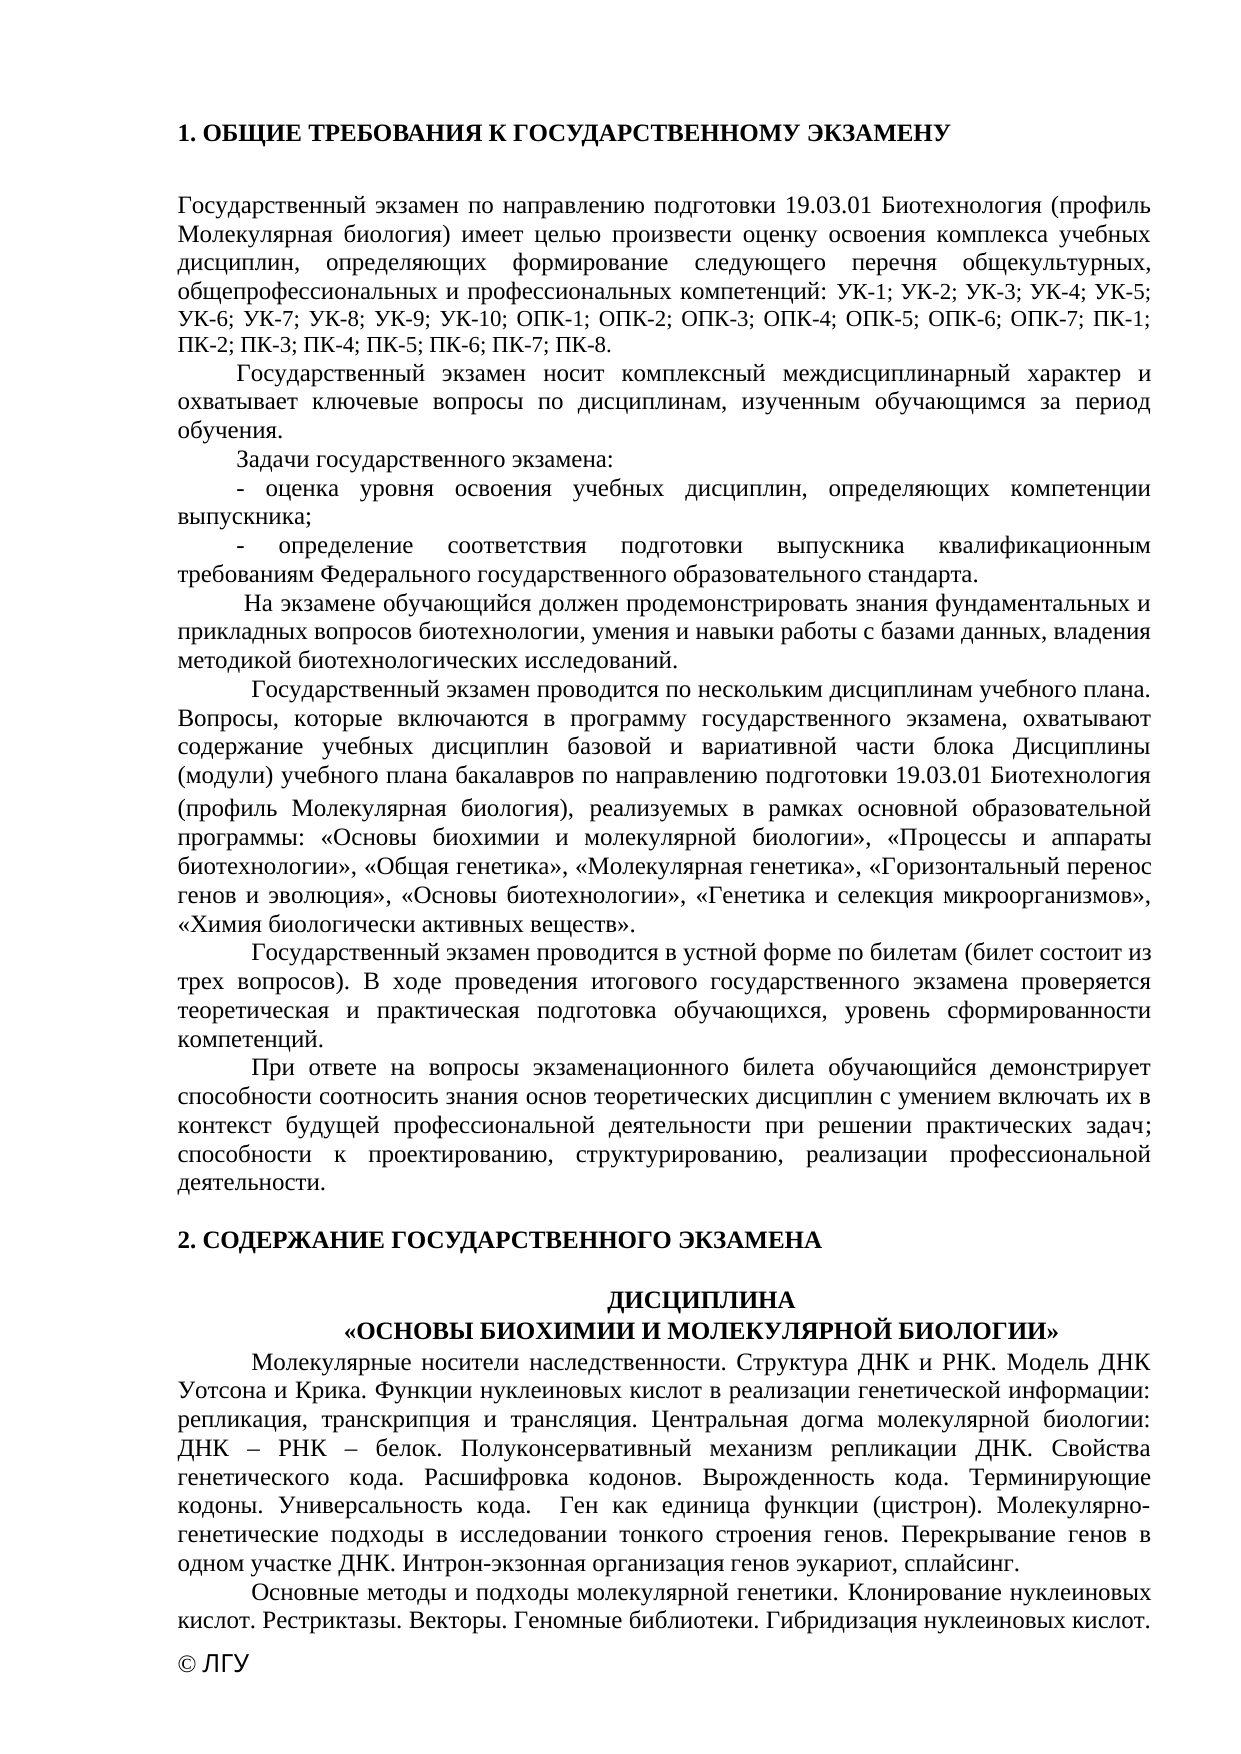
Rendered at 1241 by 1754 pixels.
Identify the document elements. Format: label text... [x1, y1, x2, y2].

text Молекулярные носители наследственности. Структура ДНК и РНК. Модель ДНК Уотсона и Крика. Функции нуклеиновых кислот в реализации генетической информации: репликация, транскрипция и трансляция. Центральная догма молекулярной биологии: ДНК – РНК – белок. Полуконсервативный механизм репликации ДНК. Свойства генетического кода. Расшифровка кодонов. Вырожденность кода. Терминирующие кодоны. Универсальность кода. Ген как единица функции (цистрон). Молекулярно-генетические подходы в исследовании тонкого строения генов. Перекрывание генов в одном участке ДНК. Интрон-экзонная организация генов эукариот, сплайсинг. [177, 1347, 1152, 1577]
text При ответе на вопросы экзаменационного билета обучающийся демонстрирует способности соотносить знания основ теоретических дисциплин с умением включать их в контекст будущей профессиональной деятельности при решении практических задач; способности к проектированию, структурированию, реализации профессиональной деятельности. [177, 1052, 1152, 1196]
text Государственный экзамен по направлению подготовки 19.03.01 Биотехнология (профиль Молекулярная биология) имеет целью произвести оценку освоения комплекса учебных дисциплин, определяющих формирование следующего перечня общекультурных, общепрофессиональных и профессиональных компетенций: УК-1; УК-2; УК-3; УК-4; УК-5; УК-6; УК-7; УК-8; УК-9; УК-10; ОПК-1; ОПК-2; ОПК-3; ОПК-4; ОПК-5; ОПК-6; ОПК-7; ПК-1; ПК-2; ПК-3; ПК-4; ПК-5; ПК-6; ПК-7; ПК-8. [177, 190, 1152, 358]
text Государственный экзамен проводится в устной форме по билетам (билет состоит из трех вопросов). В ходе проведения итогового государственного экзамена проверяется теоретическая и практическая подготовка обучающихся, уровень сформированности компетенций. [177, 937, 1152, 1052]
text 1. ОБЩИЕ ТРЕБОВАНИЯ К ГОСУДАРСТВЕННОМУ ЭКЗАМЕНУ [177, 118, 1152, 147]
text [177, 1577, 1152, 1634]
text ДИСЦИПЛИНА [177, 1285, 1152, 1313]
text - оценка уровня освоения учебных дисциплин, определяющих компетенции выпускника; [177, 473, 1152, 530]
text - определение соответствия подготовки выпускника квалификационным требованиям Федерального государственного образовательного стандарта. [177, 530, 1152, 588]
text Задачи государственного экзамена: [177, 444, 1152, 473]
text Государственный экзамен носит комплексный междисциплинарный характер и охватывает ключевые вопросы по дисциплинам, изученным обучающимся за период обучения. [177, 358, 1152, 444]
text Государственный экзамен проводится по нескольким дисциплинам учебного плана. Вопросы, которые включаются в программу государственного экзамена, охватывают содержание учебных дисциплин базовой и вариативной части блока Дисциплины (модули) учебного плана бакалавров по направлению подготовки 19.03.01 Биотехнология (профиль Молекулярная биология), реализуемых в рамках основной образовательной программы: «Основы биохимии и молекулярной биологии», «Процессы и аппараты биотехнологии», «Общая генетика», «Молекулярная генетика», «Горизонтальный перенос генов и эволюция», «Основы биотехнологии», «Генетика и селекция микроорганизмов», «Химия биологически активных веществ». [177, 674, 1152, 937]
text 2. СОДЕРЖАНИЕ ГОСУДАРСТВЕННОГО ЭКЗАМЕНА [177, 1225, 1152, 1254]
text На экзамене обучающийся должен продемонстрировать знания фундаментальных и прикладных вопросов биотехнологии, умения и навыки работы с базами данных, владения методикой биотехнологических исследований. [177, 588, 1152, 674]
text «ОСНОВЫ БИОХИМИИ И МОЛЕКУЛЯРНОЙ БИОЛОГИИ» [177, 1316, 1152, 1344]
